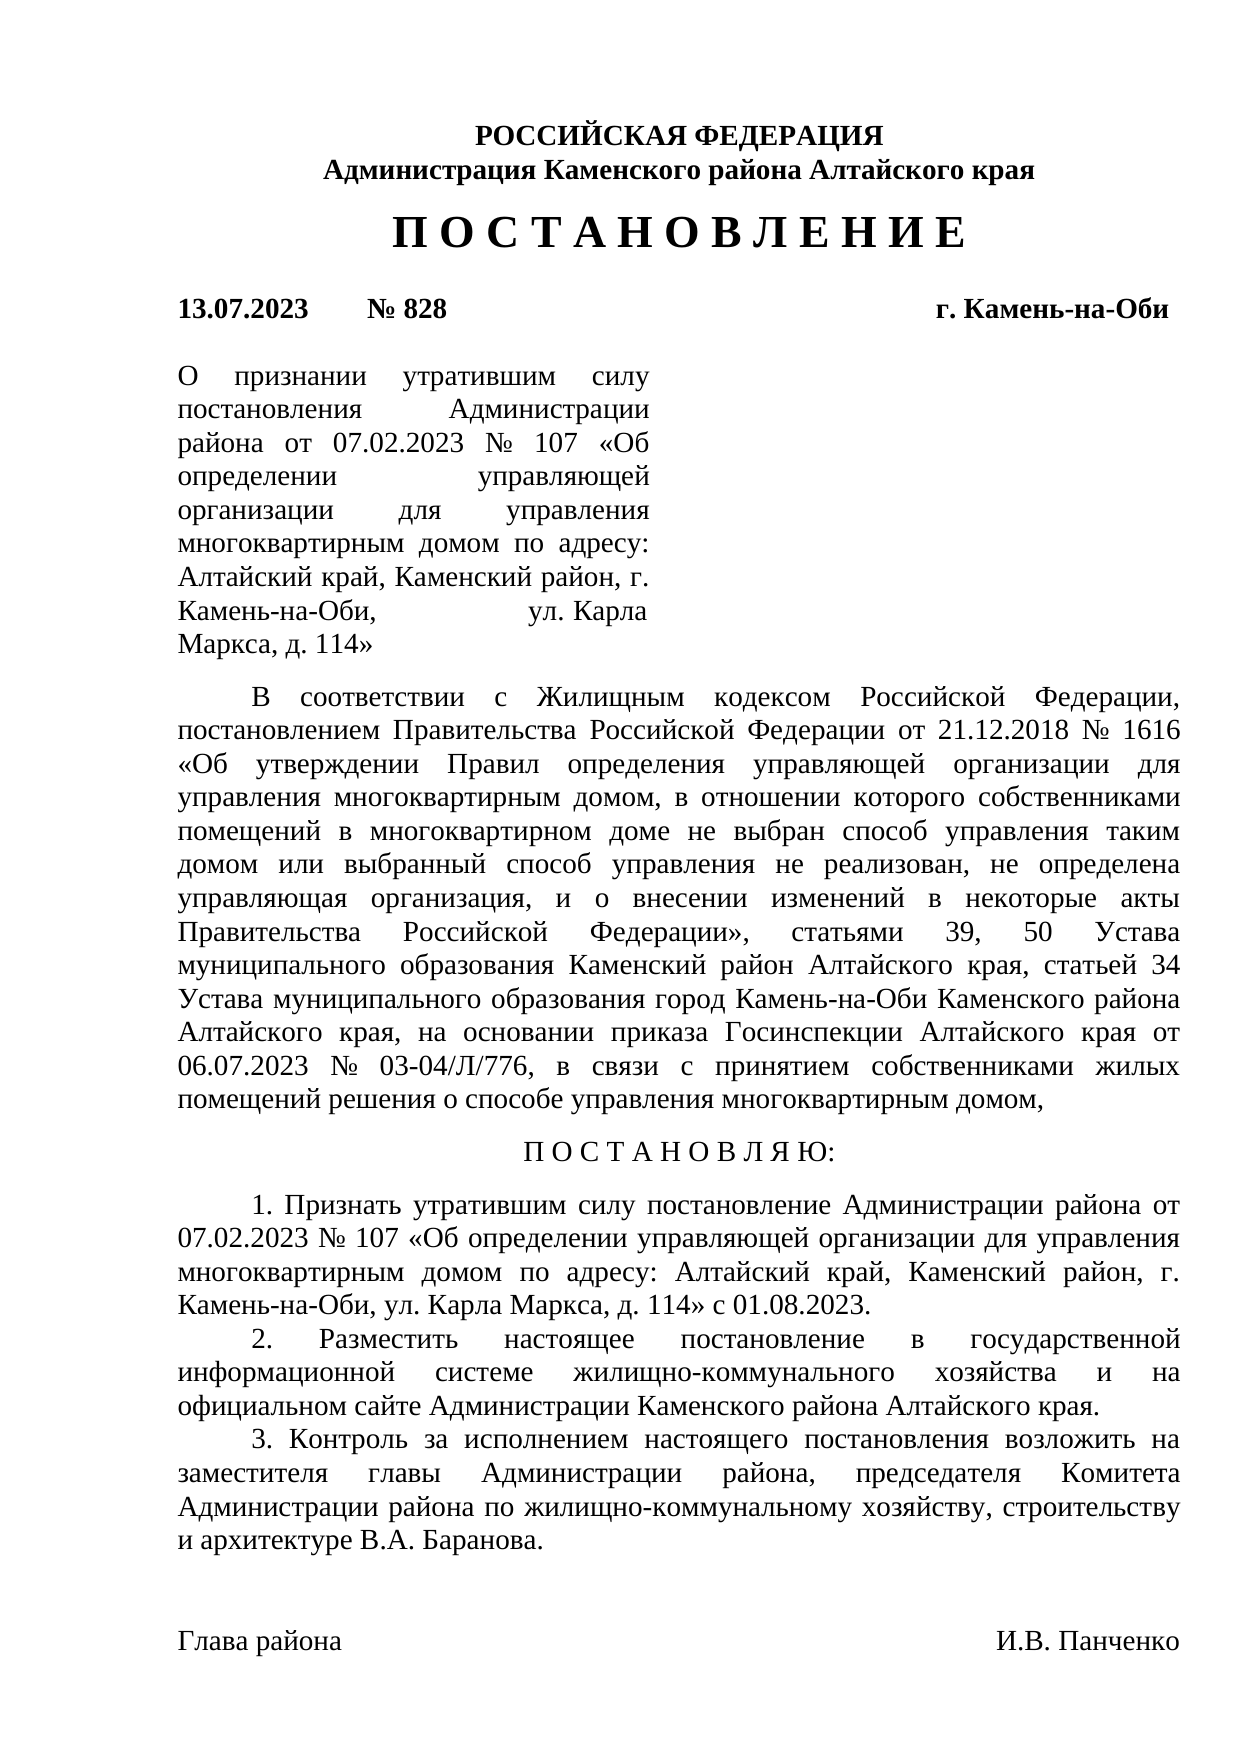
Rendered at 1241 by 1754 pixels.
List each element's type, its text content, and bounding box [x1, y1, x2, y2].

text П О С Т А Н О В Л Е Н И Е [177, 204, 1181, 257]
text Администрация Каменского района Алтайского края [177, 152, 1181, 185]
text 2. Разместить настоящее постановление в государственной информационной системе жилищно-коммунального хозяйства и на официальном сайте Администрации Каменского района Алтайского края. [177, 1321, 1181, 1422]
text О признании утратившим силу постановления Администрации района от 07.02.2023 № 107 «Об определении управляющей организации для управления многоквартирным домом по адресу: Алтайский край, Каменский район, г. Камень-на-Оби, ул. Карла Маркса, д. 114» [177, 358, 650, 660]
text 13.07.2023 № 828 г. Камень-на-Оби [177, 291, 1181, 324]
text 3. Контроль за исполнением настоящего постановления возложить на заместителя главы Администрации района, председателя Комитета Администрации района по жилищно-коммунальному хозяйству, строительству и архитектуре В.А. Баранова. [177, 1422, 1181, 1556]
text 1. Признать утратившим силу постановление Администрации района от 07.02.2023 № 107 «Об определении управляющей организации для управления многоквартирным домом по адресу: Алтайский край, Каменский район, г. Камень-на-Оби, ул. Карла Маркса, д. 114» с 01.08.2023. [177, 1187, 1181, 1321]
text П О С Т А Н О В Л Я Ю: [177, 1134, 1181, 1168]
text РОССИЙСКАЯ ФЕДЕРАЦИЯ [177, 118, 1181, 152]
text В соответствии с Жилищным кодексом Российской Федерации, постановлением Правительства Российской Федерации от 21.12.2018 № 1616 «Об утверждении Правил определения управляющей организации для управления многоквартирным домом, в отношении которого собственниками помещений в многоквартирном доме не выбран способ управления таким домом или выбранный способ управления не реализован, не определена управляющая организация, и о внесении изменений в некоторые акты Правительства Российской Федерации», статьями 39, 50 Устава муниципального образования Каменский район Алтайского края, статьей 34 Устава муниципального образования город Камень-на-Оби Каменского района Алтайского края, на основании приказа Госинспекции Алтайского края от 06.07.2023 № 03-04/Л/776, в связи с принятием собственниками жилых помещений решения о способе управления многоквартирным домом, [177, 679, 1181, 1115]
text Глава района И.В. Панченко [177, 1623, 1181, 1656]
